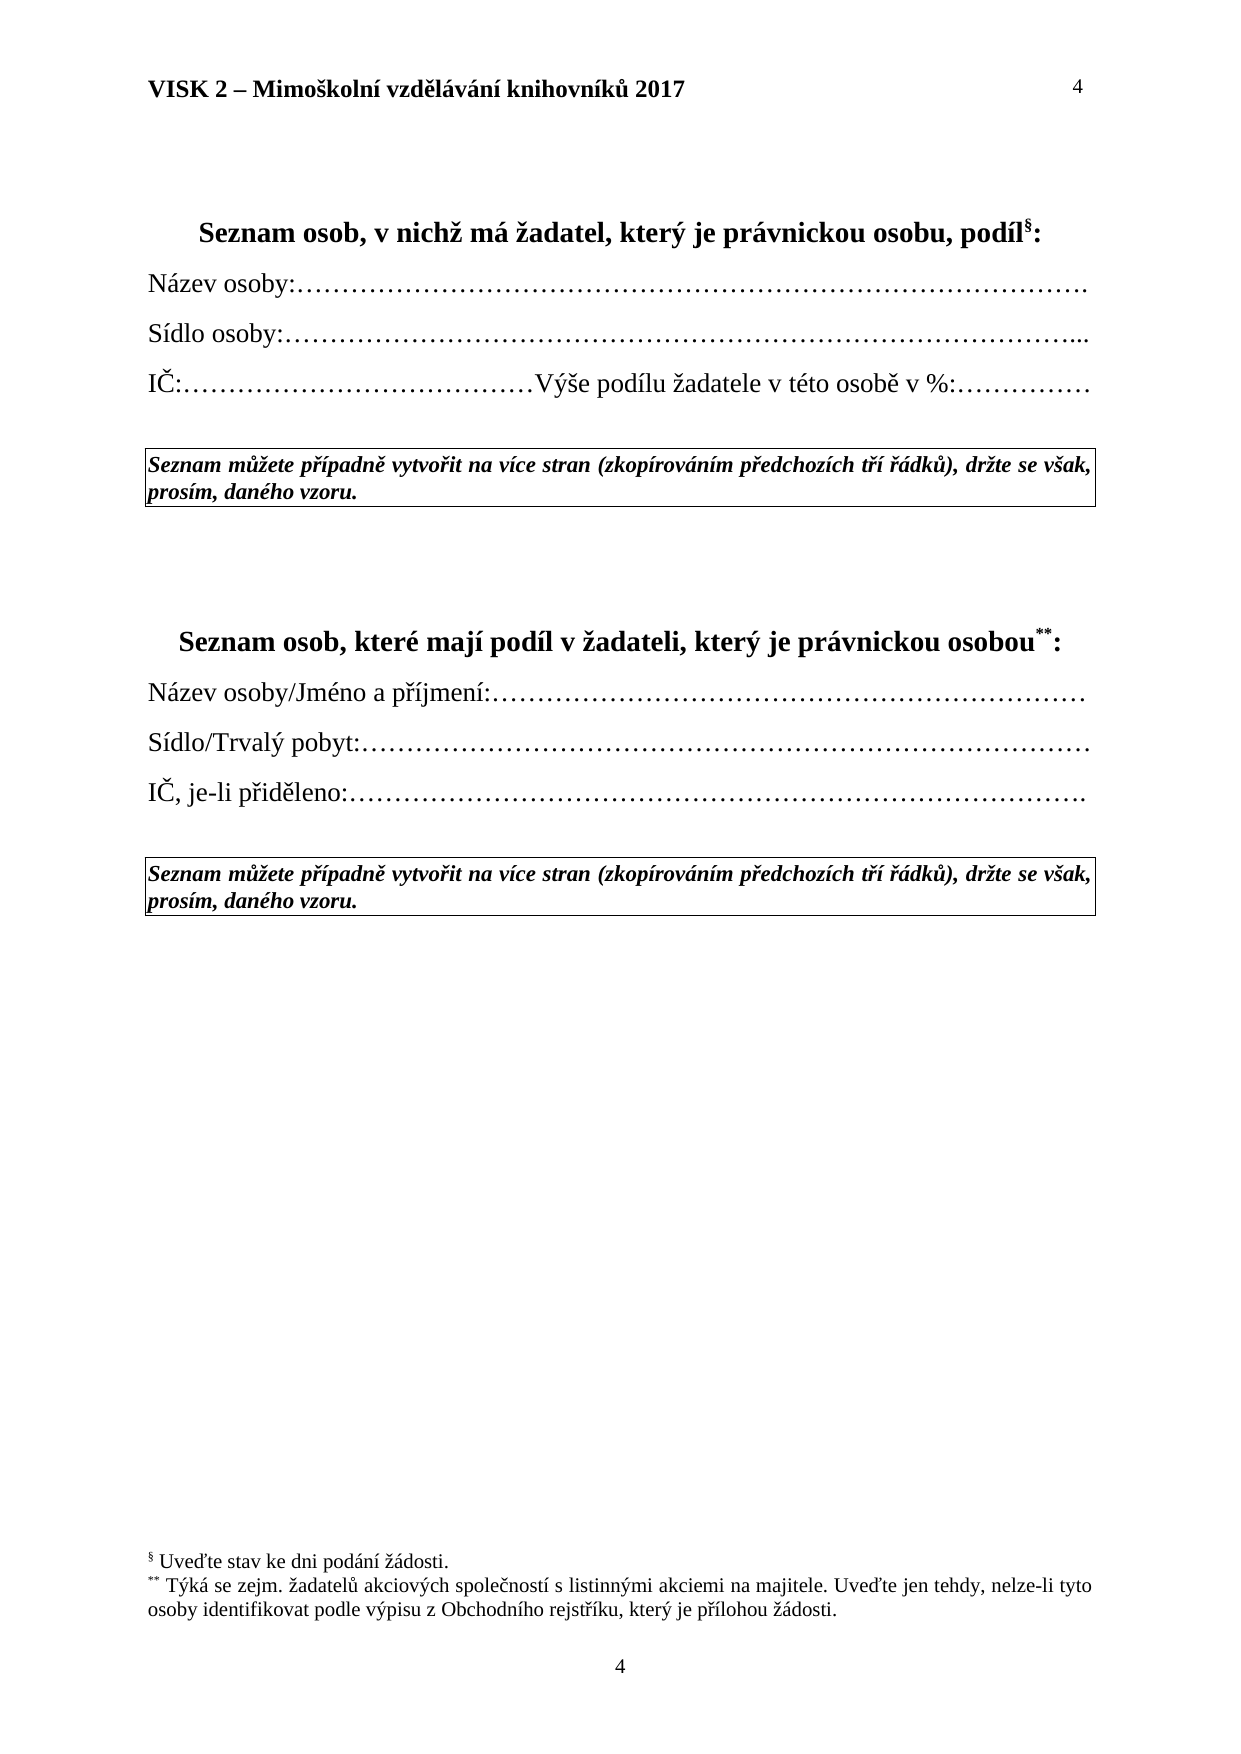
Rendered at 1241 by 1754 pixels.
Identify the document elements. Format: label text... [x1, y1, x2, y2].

text IČ, je-li přiděleno:………………………………………………………………………. [148, 757, 1093, 807]
text Sídlo osoby:……………………………………………………………………………... [148, 298, 1093, 348]
text Název osoby:……………………………………………………………………………. [148, 248, 1093, 298]
text Sídlo/Trvalý pobyt:……………………………………………………………………… [148, 707, 1093, 757]
text Název osoby/Jméno a příjmení:………………………………………………………… [148, 657, 1093, 707]
text IČ:…………………………………Výše podílu žadatele v této osobě v %:…………… [148, 348, 1093, 398]
text Seznam můžete případně vytvořit na více stran (zkopírováním předchozích tří řádků), držte se však, prosím, daného vzoru. [146, 858, 1095, 915]
text Seznam osob, v nichž má žadatel, který je právnickou osobu, podíl: [148, 215, 1093, 248]
text Seznam můžete případně vytvořit na více stran (zkopírováním předchozích tří řádků), držte se však, prosím, daného vzoru. [146, 449, 1095, 506]
text Seznam osob, které mají podíl v žadateli, který je právnickou osobou: [148, 607, 1093, 657]
